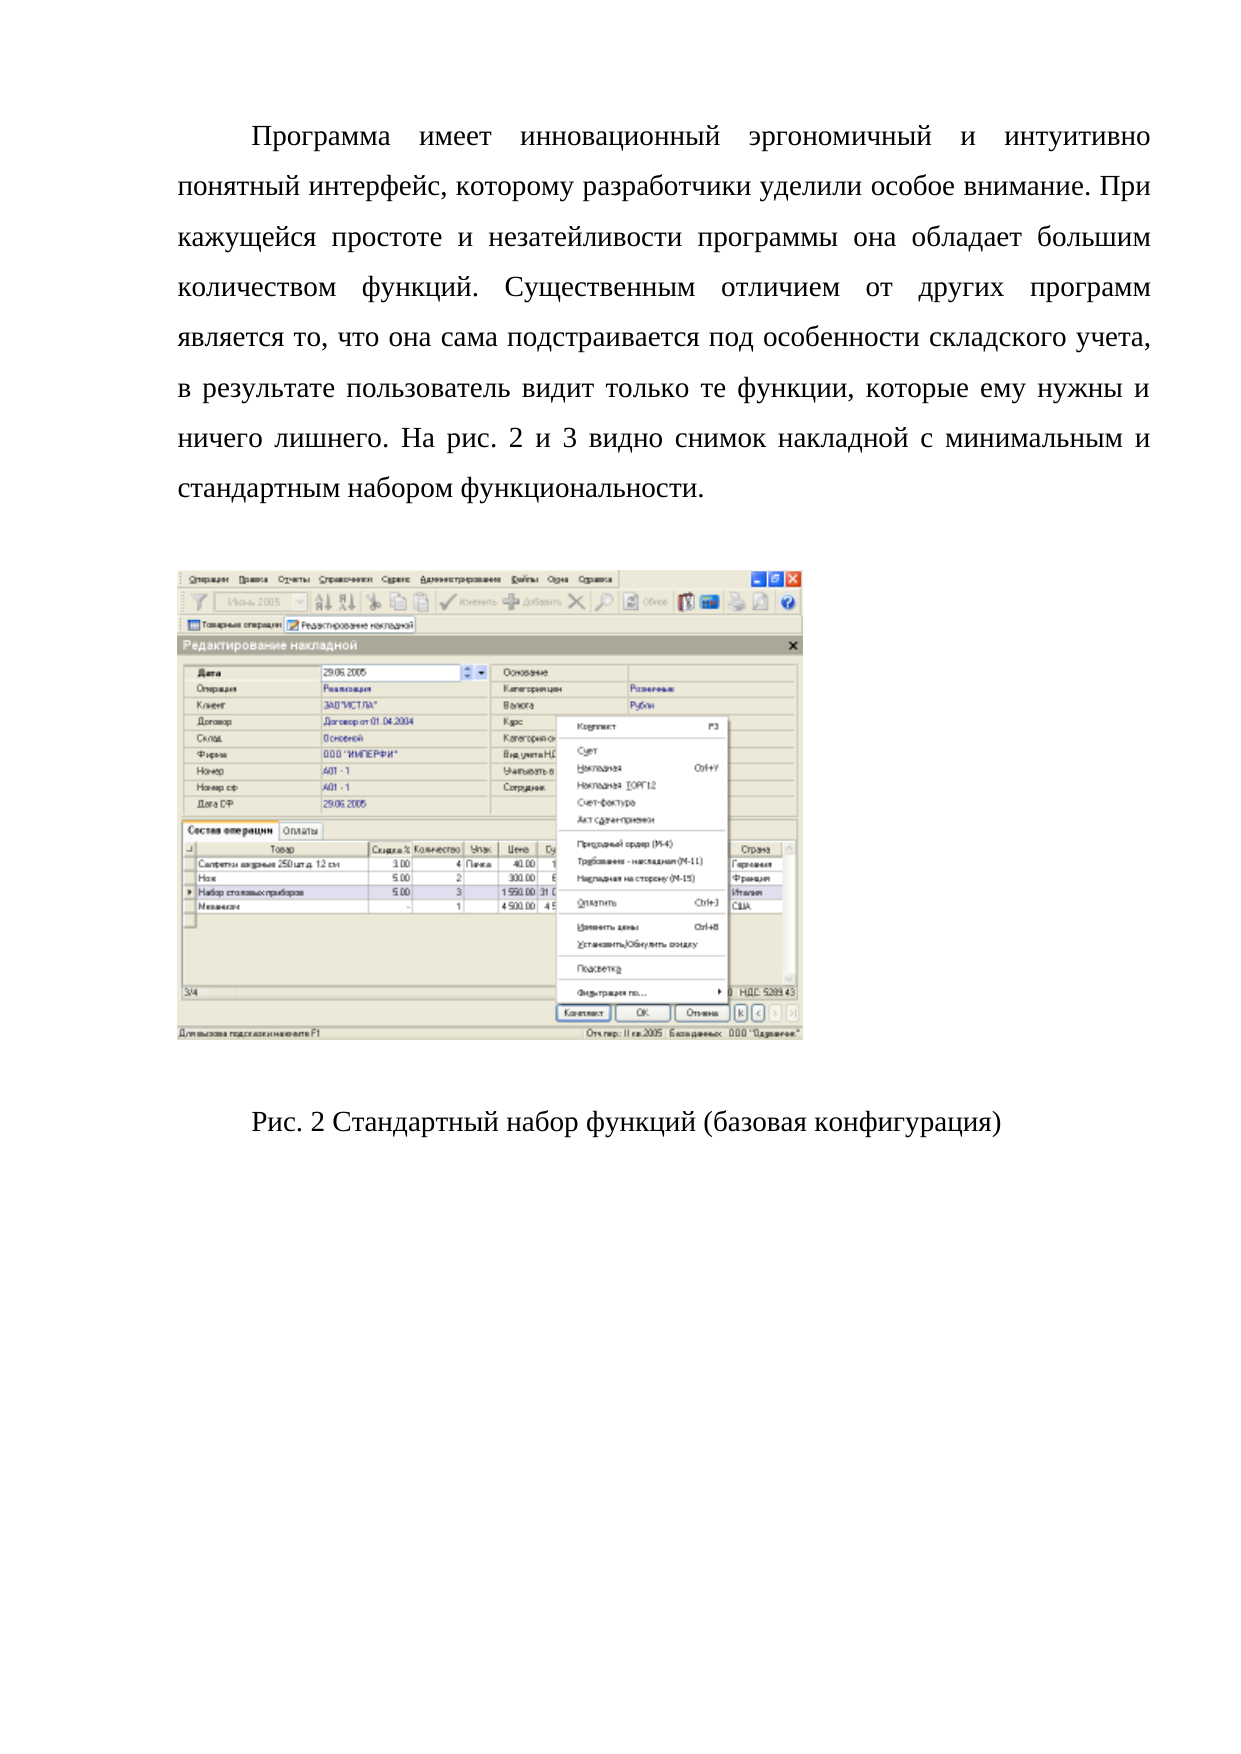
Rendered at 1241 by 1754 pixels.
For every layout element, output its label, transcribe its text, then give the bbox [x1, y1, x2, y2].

text Рис. 2 Стандартный набор функций (базовая конфигурация) [177, 1104, 1152, 1138]
picture [177, 570, 803, 1040]
text Программа имеет инновационный эргономичный и интуитивно понятный интерфейс, которому разработчики уделили особое внимание. При кажущейся простоте и незатейливости программы она обладает большим количеством функций. Существенным отличием от других программ является то, что она сама подстраивается под особенности складского учета, в результате пользователь видит только те функции, которые ему нужны и ничего лишнего. На рис. 2 и 3 видно снимок накладной с минимальным и стандартным набором функциональности. [177, 118, 1152, 504]
